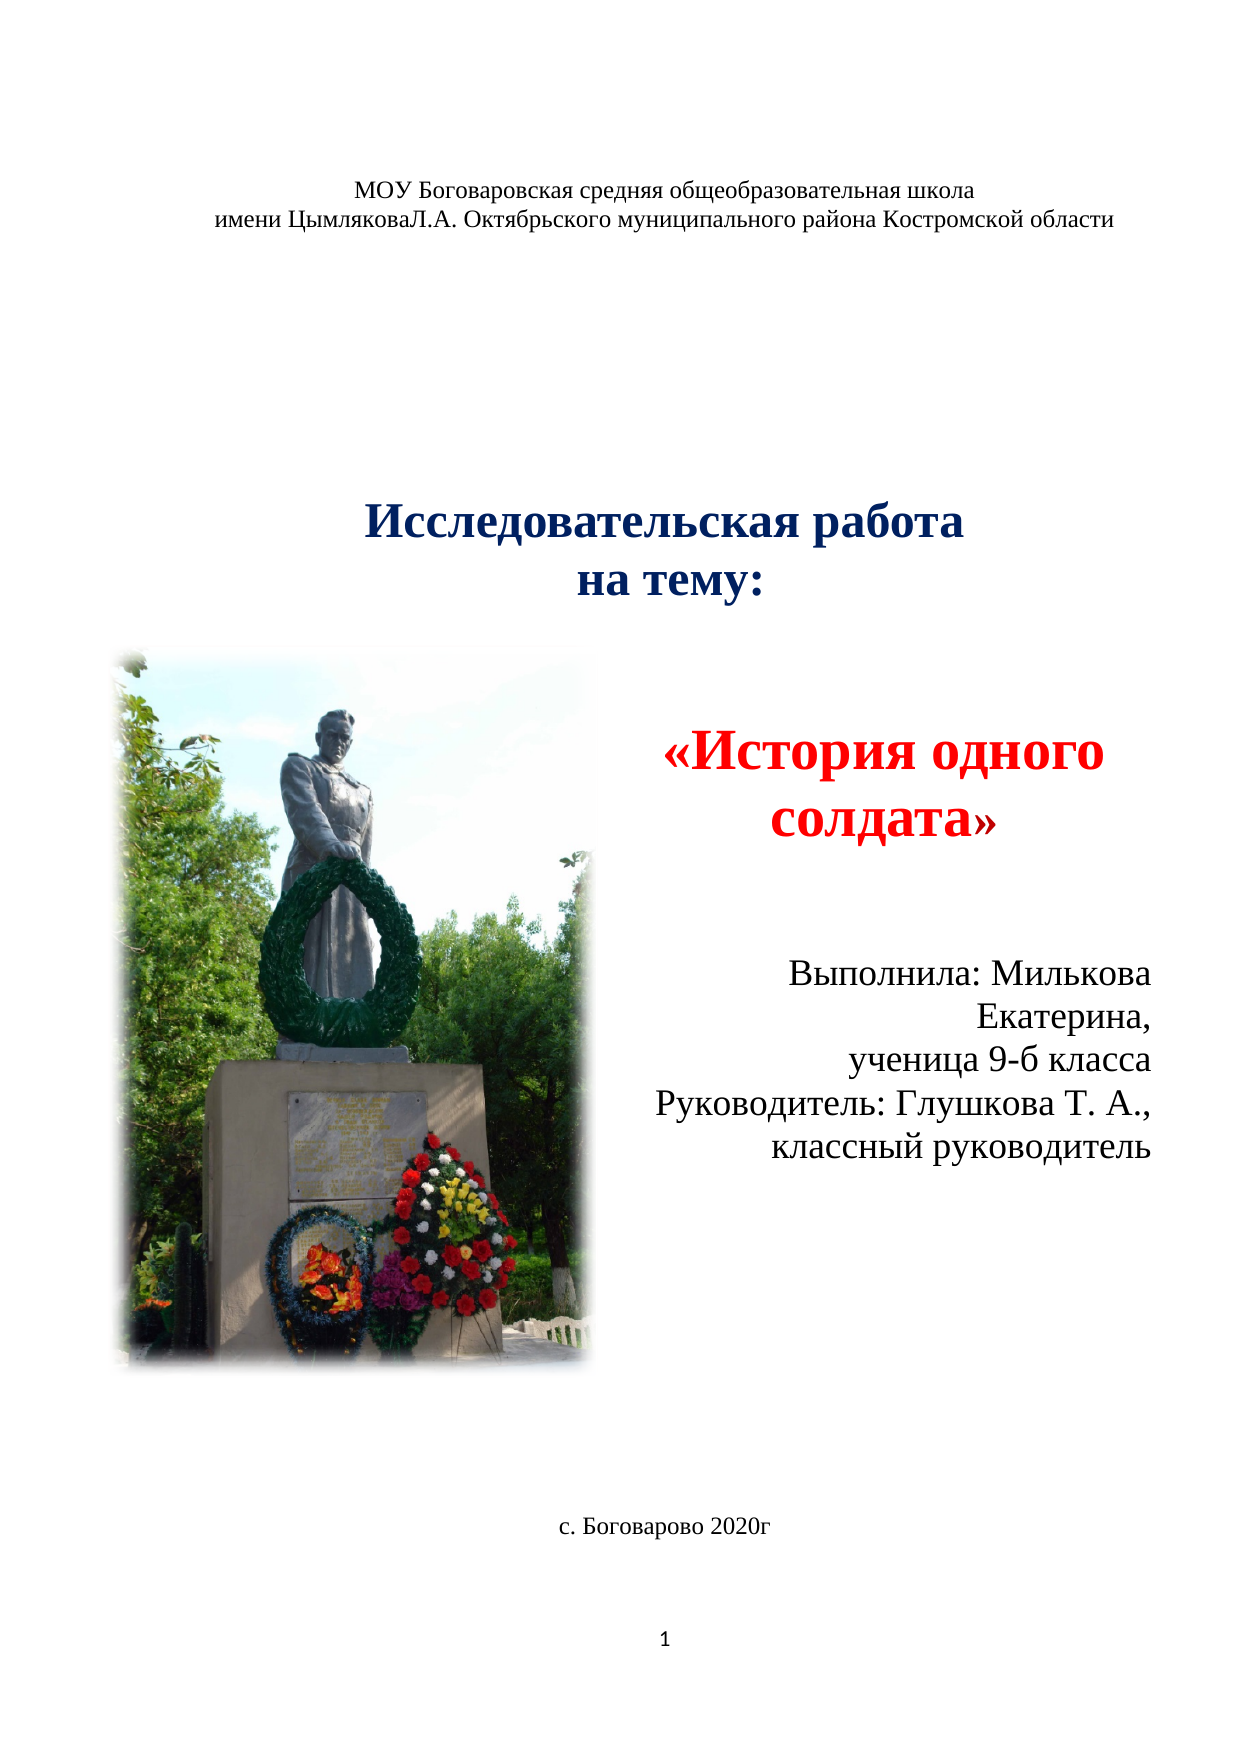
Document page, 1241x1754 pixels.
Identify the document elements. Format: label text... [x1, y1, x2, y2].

text на тему: [177, 548, 1152, 606]
text с. Боговарово 2020г [177, 1511, 1152, 1540]
text МОУ Боговаровская средняя общеобразовательная школа [177, 175, 1152, 204]
picture [136, 673, 570, 1349]
text «История одного солдата» [596, 714, 1152, 849]
text ученица 9-б класса [596, 1037, 1152, 1080]
text Руководитель: Глушкова Т. А., [596, 1080, 1152, 1123]
text Выполнила: Милькова Екатерина, [596, 951, 1152, 1037]
text Исследовательская работа [177, 491, 1152, 548]
text имени ЦымляковаЛ.А. Октябрьского муниципального района Костромской области [177, 204, 1152, 233]
text классный руководитель [596, 1123, 1152, 1166]
